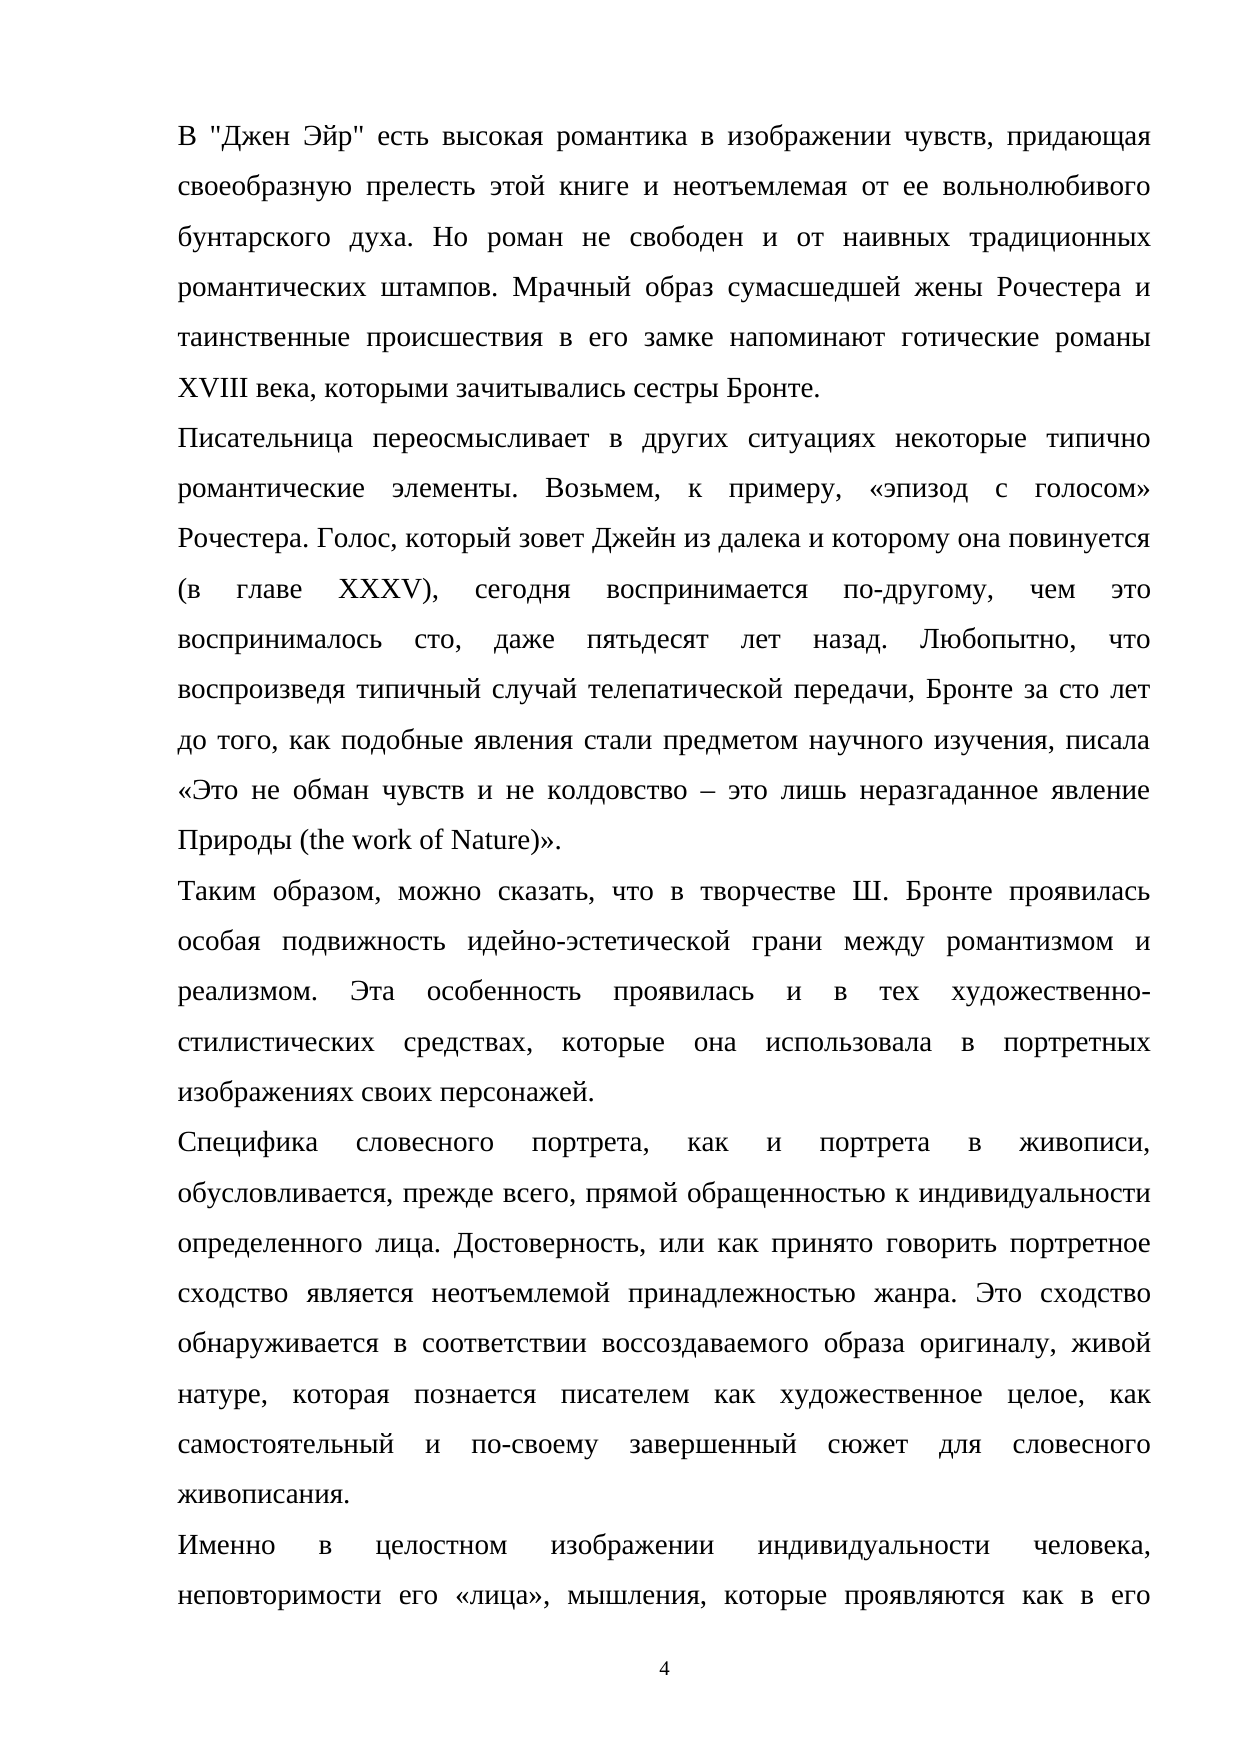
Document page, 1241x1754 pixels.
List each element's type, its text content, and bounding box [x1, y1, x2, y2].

text В "Джен Эйр" есть высокая романтика в изображении чувств, придающая своеобразную прелесть этой книге и неотъемлемая от ее вольнолюбивого бунтарского духа. Но роман не свободен и от наивных традиционных романтических штампов. Мрачный образ сумасшедшей жены Рочестера и таинственные происшествия в его замке напоминают готические романы XVIII века, которыми зачитывались сестры Бронте. [177, 118, 1152, 403]
text Писательница переосмысливает в других ситуациях некоторые типично романтические элементы. Возьмем, к примеру, «эпизод с голосом» Рочестера. Голос, который зовет Джейн из далека и которому она повинуется (в главе ХХХV), сегодня воспринимается по-другому, чем это воспринималось сто, даже пятьдесят лет назад. Любопытно, что воспроизведя типичный случай телепатической передачи, Бронте за сто лет до того, как подобные явления стали предметом научного изучения, писала «Это не обман чувств и не колдовство – это лишь неразгаданное явление Природы (the work of Nature)». [177, 420, 1152, 856]
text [177, 1527, 1152, 1611]
text Таким образом, можно сказать, что в творчестве Ш. Бронте проявилась особая подвижность идейно-эстетической грани между романтизмом и реализмом. Эта особенность проявилась и в тех художественно-стилистических средствах, которые она использовала в портретных изображениях своих персонажей. [177, 873, 1152, 1108]
text Специфика словесного портрета, как и портрета в живописи, обусловливается, прежде всего, прямой обращенностью к индивидуальности определенного лица. Достоверность, или как принято говорить портретное сходство является неотъемлемой принадлежностью жанра. Это сходство обнаруживается в соответствии воссоздаваемого образа оригиналу, живой натуре, которая познается писателем как художественное целое, как самостоятельный и по-своему завершенный сюжет для словесного живописания. [177, 1124, 1152, 1510]
